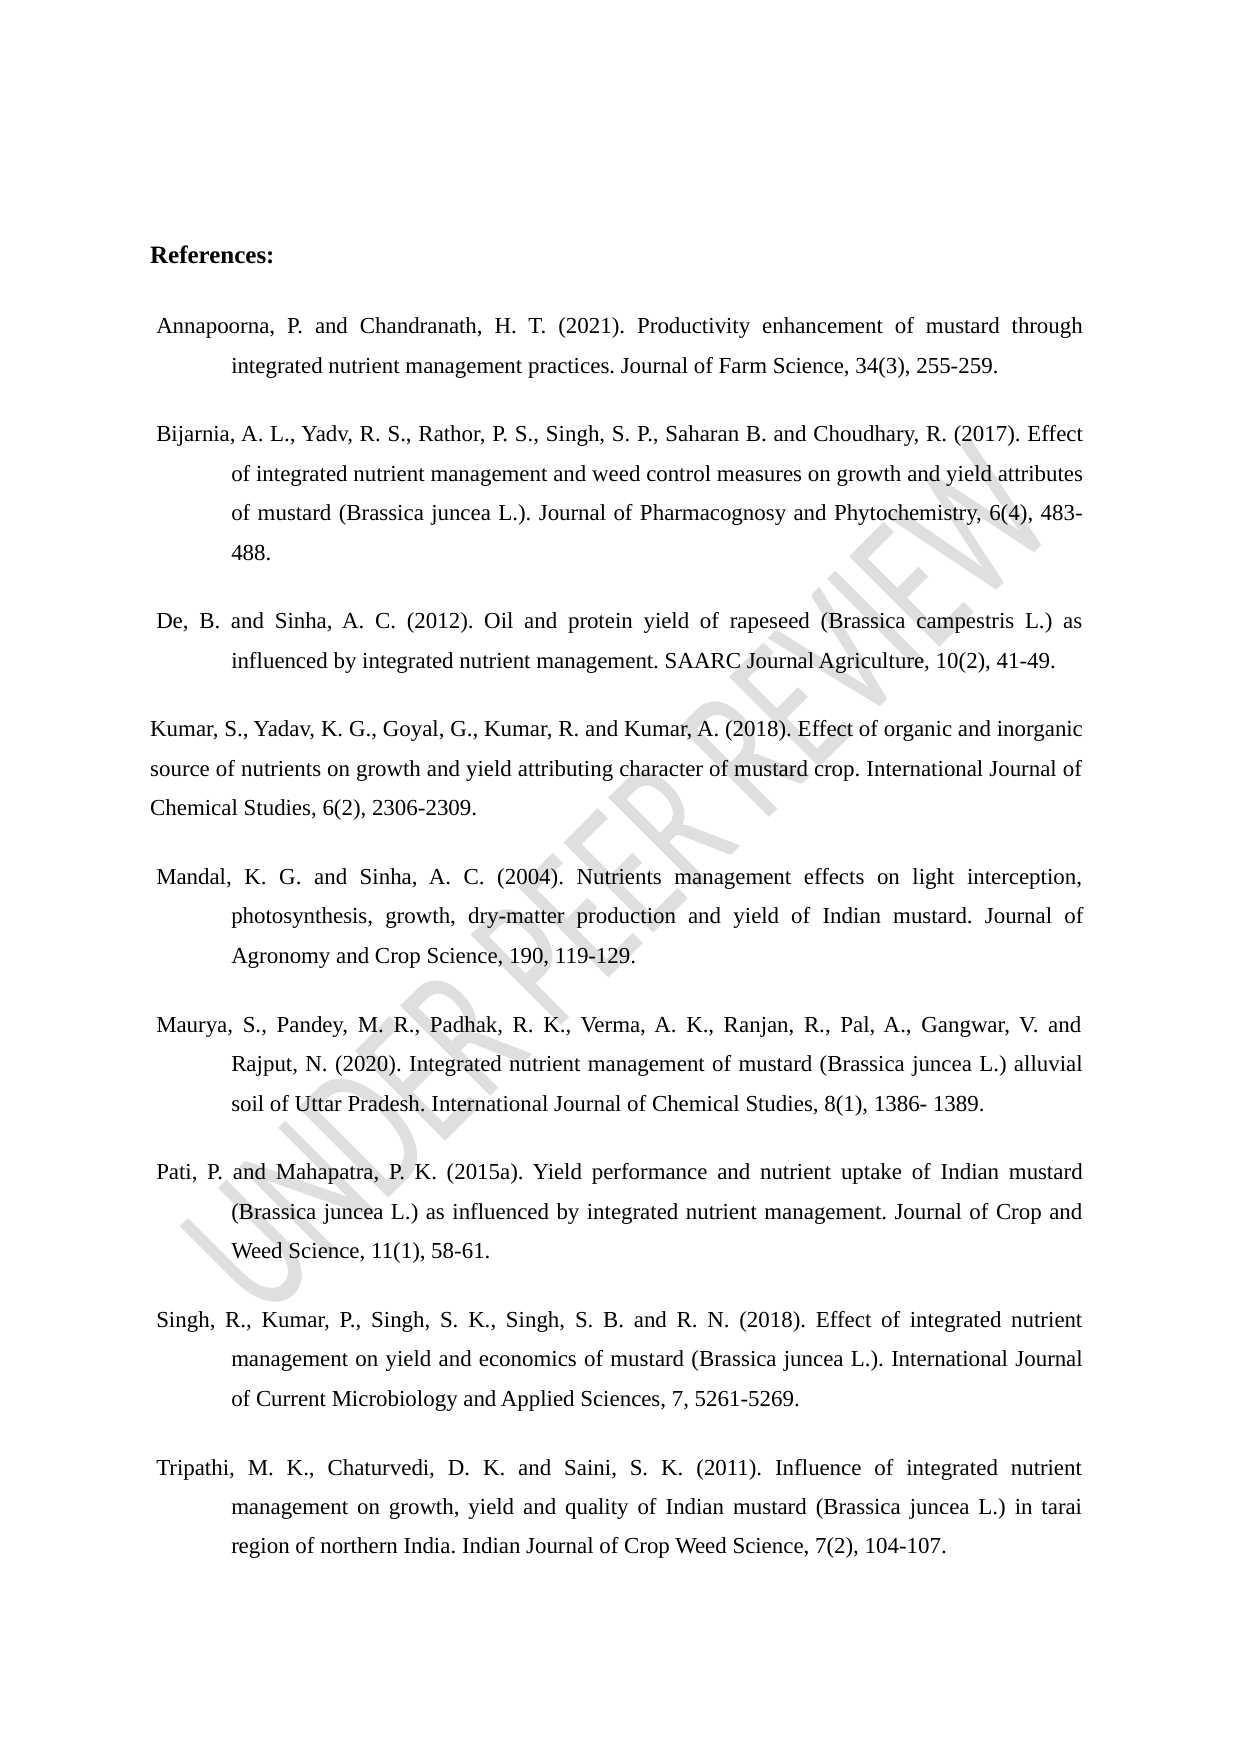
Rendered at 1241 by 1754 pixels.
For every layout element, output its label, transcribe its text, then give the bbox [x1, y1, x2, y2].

text De, B. and Sinha, A. C. (2012). Oil and protein yield of rapeseed (Brassica campestris L.) as influenced by integrated nutrient management. SAARC Journal Agriculture, 10(2), 41-49. [156, 607, 1084, 673]
text Kumar, S., Yadav, K. G., Goyal, G., Kumar, R. and Kumar, A. (2018). Effect of organic and inorganic source of nutrients on growth and yield attributing character of mustard crop. International Journal of Chemical Studies, 6(2), 2306-2309. [150, 716, 1084, 821]
text Bijarnia, A. L., Yadv, R. S., Rathor, P. S., Singh, S. P., Saharan B. and Choudhary, R. (2017). Effect of integrated nutrient management and weed control measures on growth and yield attributes of mustard (Brassica juncea L.). Journal of Pharmacognosy and Phytochemistry, 6(4), 483-488. [156, 420, 1084, 565]
text Pati, P. and Mahapatra, P. K. (2015a). Yield performance and nutrient uptake of Indian mustard (Brassica juncea L.) as influenced by integrated nutrient management. Journal of Crop and Weed Science, 11(1), 58-61. [156, 1158, 1084, 1264]
text Annapoorna, P. and Chandranath, H. T. (2021). Productivity enhancement of mustard through integrated nutrient management practices. Journal of Farm Science, 34(3), 255-259. [156, 312, 1084, 378]
text Singh, R., Kumar, P., Singh, S. K., Singh, S. B. and R. N. (2018). Effect of integrated nutrient management on yield and economics of mustard (Brassica juncea L.). International Journal of Current Microbiology and Applied Sciences, 7, 5261-5269. [156, 1306, 1084, 1411]
text Tripathi, M. K., Chaturvedi, D. K. and Saini, S. K. (2011). Influence of integrated nutrient management on growth, yield and quality of Indian mustard (Brassica juncea L.) in tarai region of northern India. Indian Journal of Crop Weed Science, 7(2), 104-107. [156, 1453, 1084, 1559]
text References: [150, 240, 1090, 269]
text Maurya, S., Pandey, M. R., Padhak, R. K., Verma, A. K., Ranjan, R., Pal, A., Gangwar, V. and Rajput, N. (2020). Integrated nutrient management of mustard (Brassica juncea L.) alluvial soil of Uttar Pradesh. International Journal of Chemical Studies, 8(1), 1386- 1389. [156, 1011, 1084, 1116]
text Mandal, K. G. and Sinha, A. C. (2004). Nutrients management effects on light interception, photosynthesis, growth, dry-matter production and yield of Indian mustard. Journal of Agronomy and Crop Science, 190, 119-129. [156, 863, 1084, 968]
